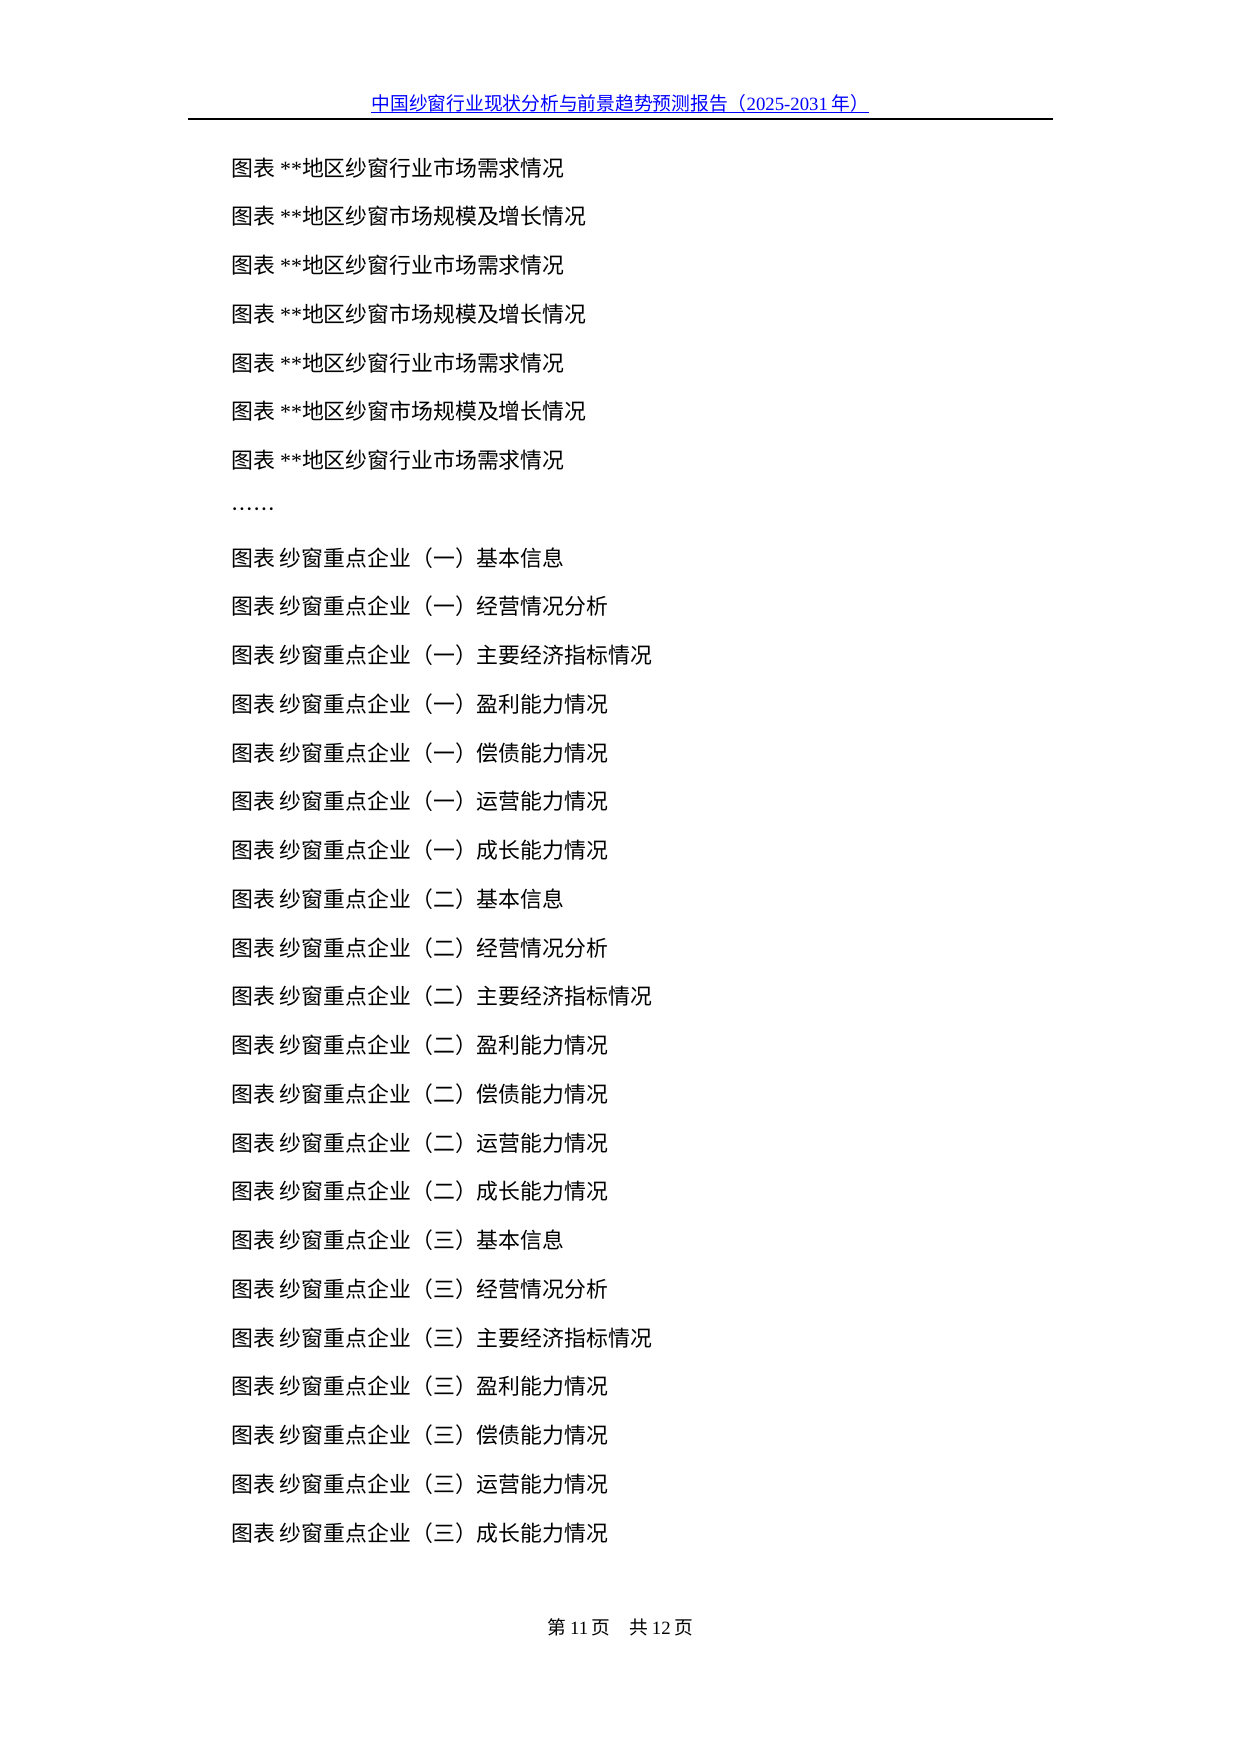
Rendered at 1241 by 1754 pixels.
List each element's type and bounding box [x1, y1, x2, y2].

text [187, 150, 1053, 1548]
